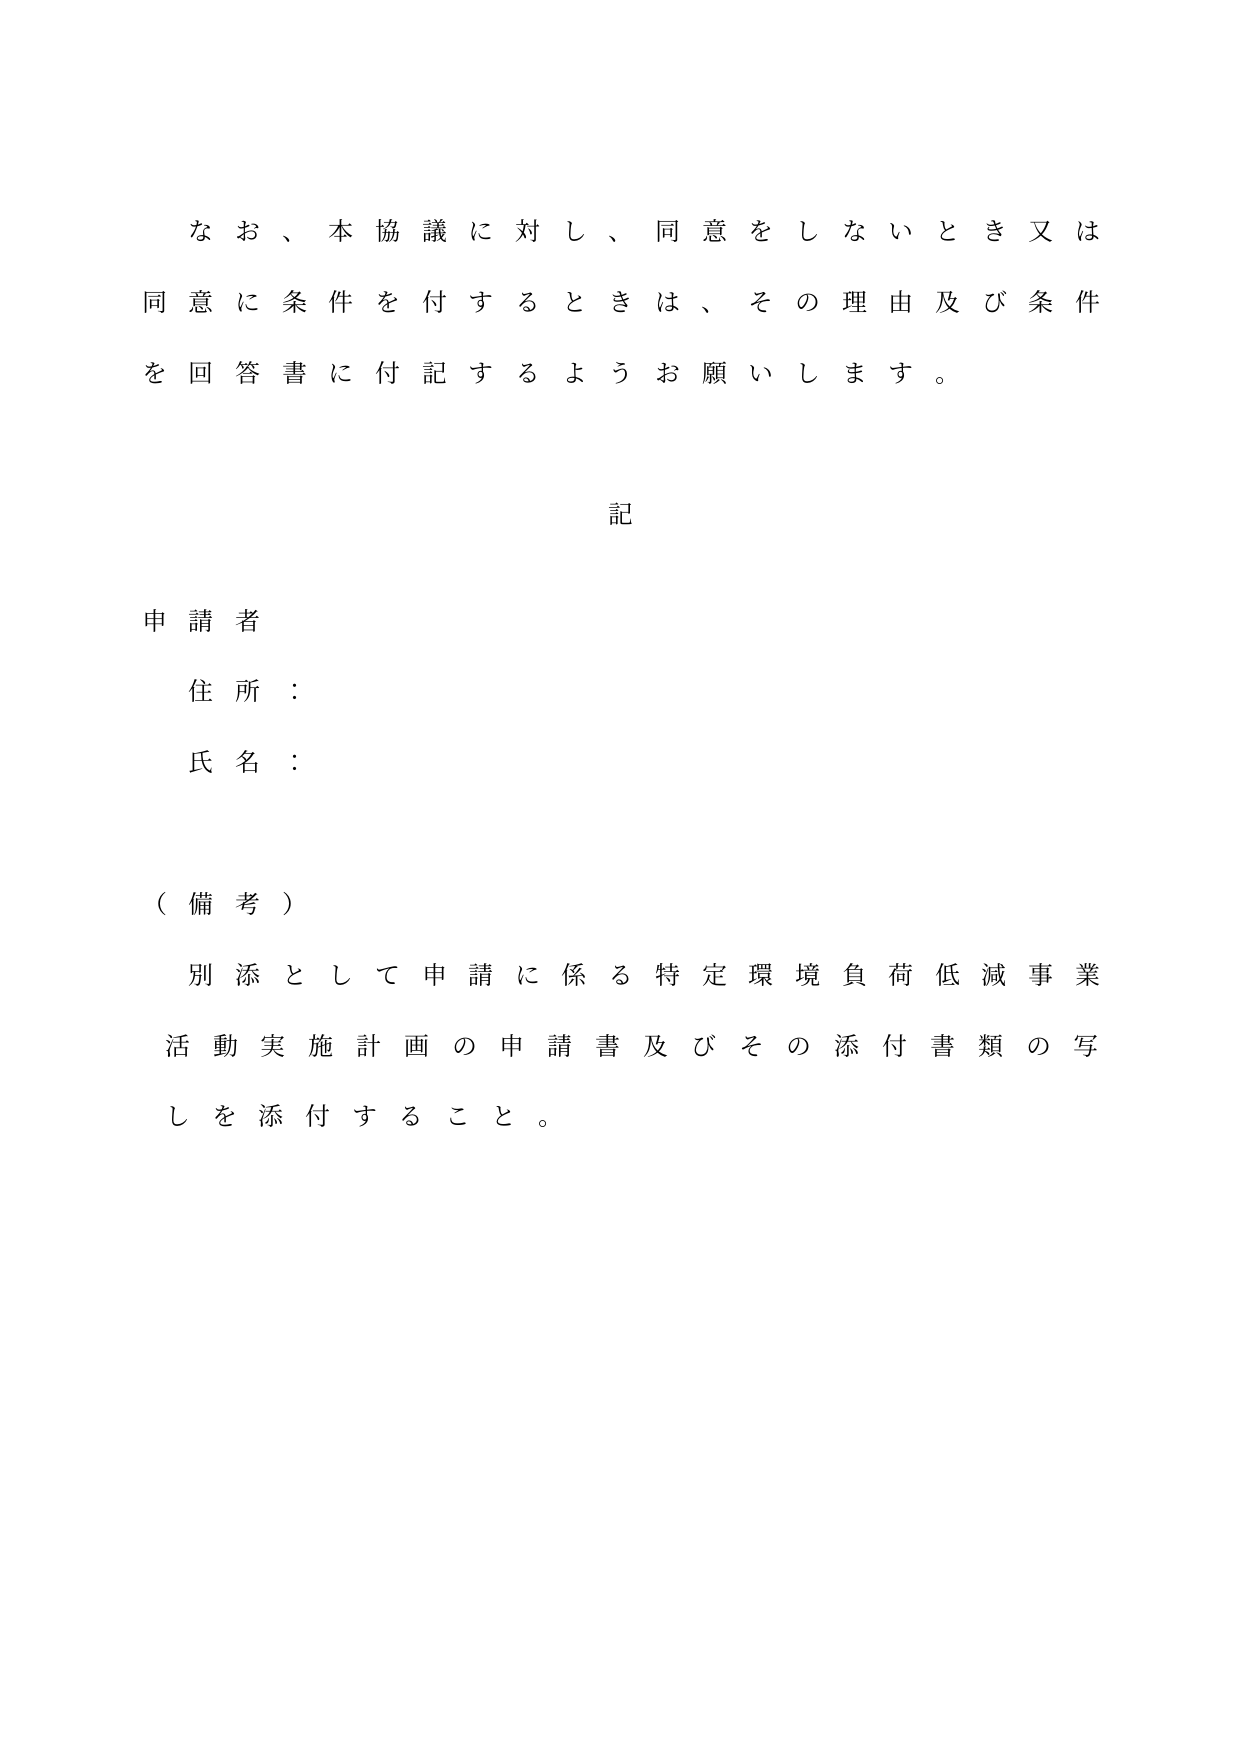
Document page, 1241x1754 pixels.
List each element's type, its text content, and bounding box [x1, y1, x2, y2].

text 住所： [142, 654, 1122, 725]
text 氏名： [142, 725, 1122, 796]
text （備考） [142, 867, 1122, 938]
text なお、本協議に対し、同意をしないとき又は同意に条件を付するときは、その理由及び条件を回答書に付記するようお願いします。 [142, 194, 1122, 407]
text 申請者 [142, 584, 1122, 654]
text 別添として申請に係る特定環境負荷低減事業活動実施計画の申請書及びその添付書類の写しを添付すること。 [162, 938, 1122, 1150]
text 記 [142, 477, 1122, 548]
